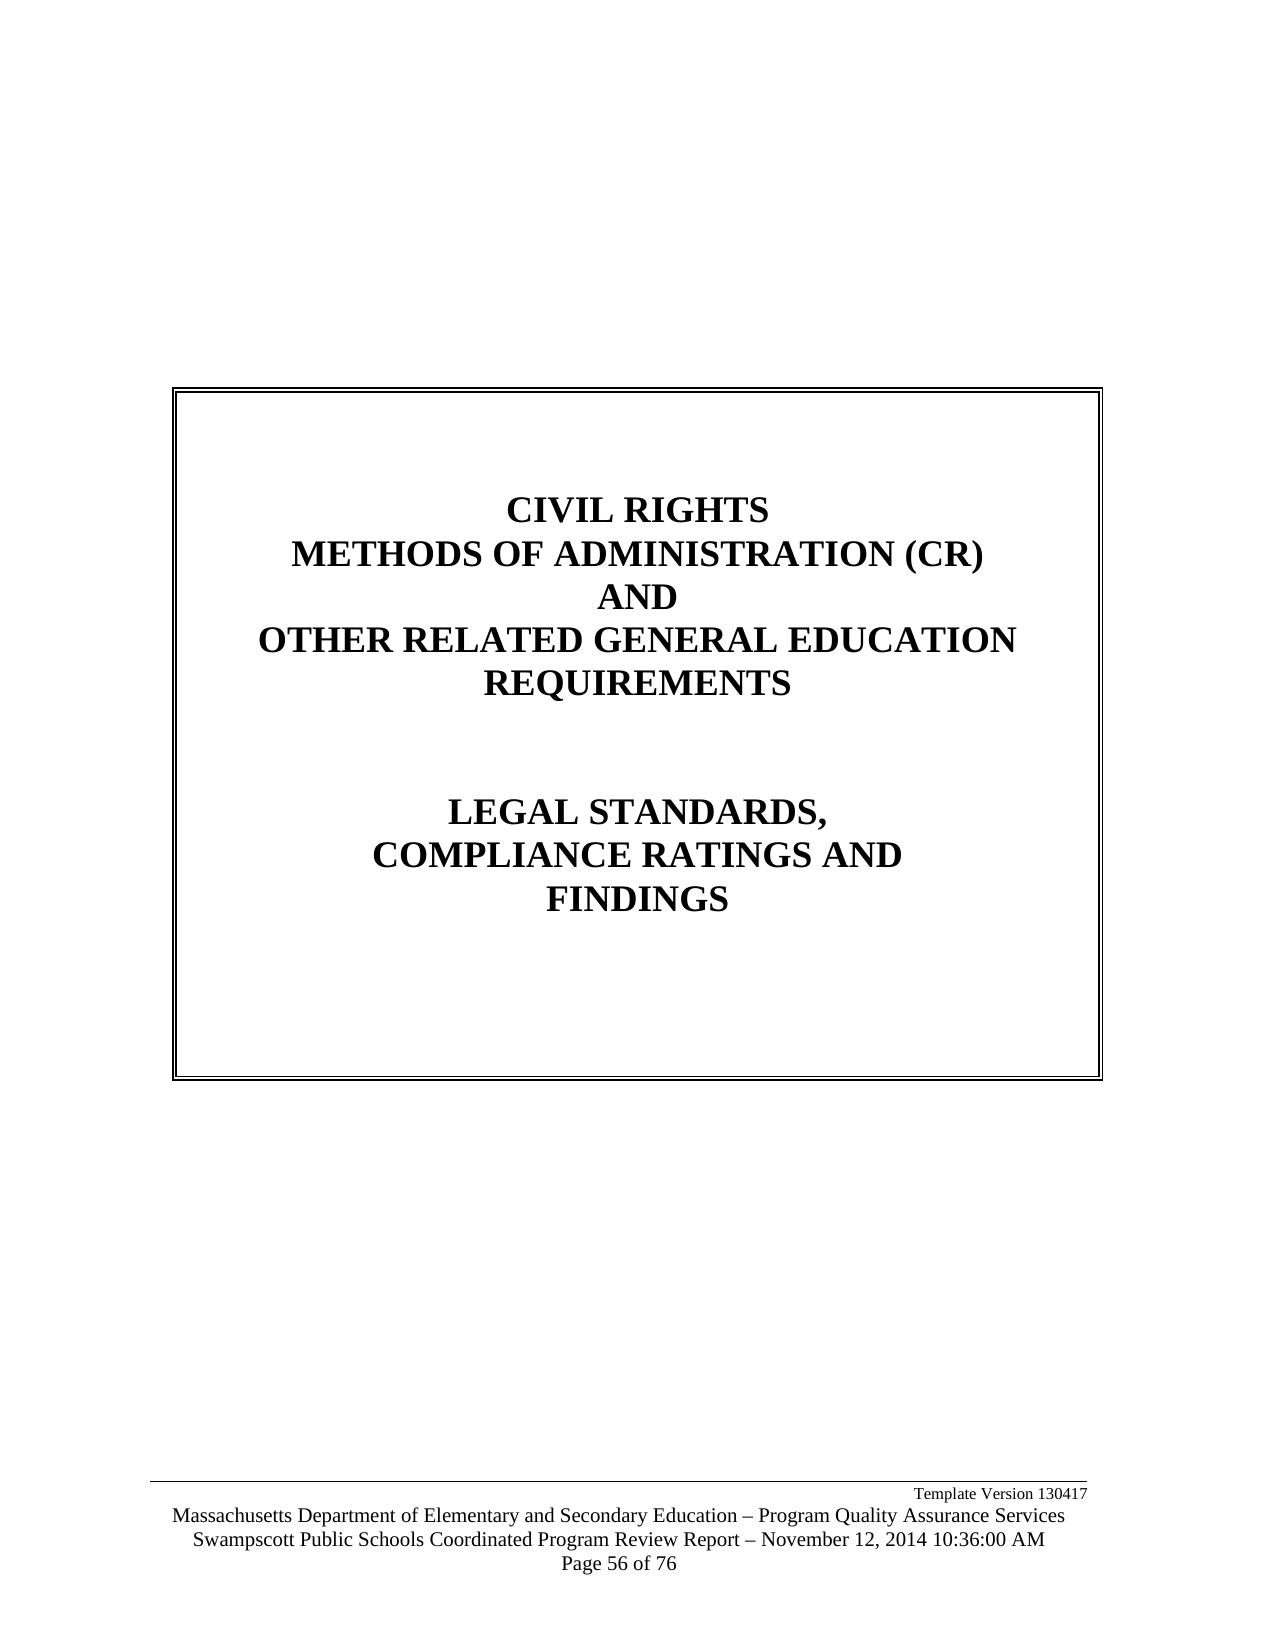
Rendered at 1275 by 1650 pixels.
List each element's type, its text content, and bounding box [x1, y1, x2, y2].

table_header CIVIL RIGHTS METHODS OF ADMINISTRATION (CR) AND OTHER RELATED GENERAL EDUCATION REQUIREMENTS LEGAL STANDARDS, COMPLIANCE RATINGS AND FINDINGS [177, 393, 1098, 1076]
